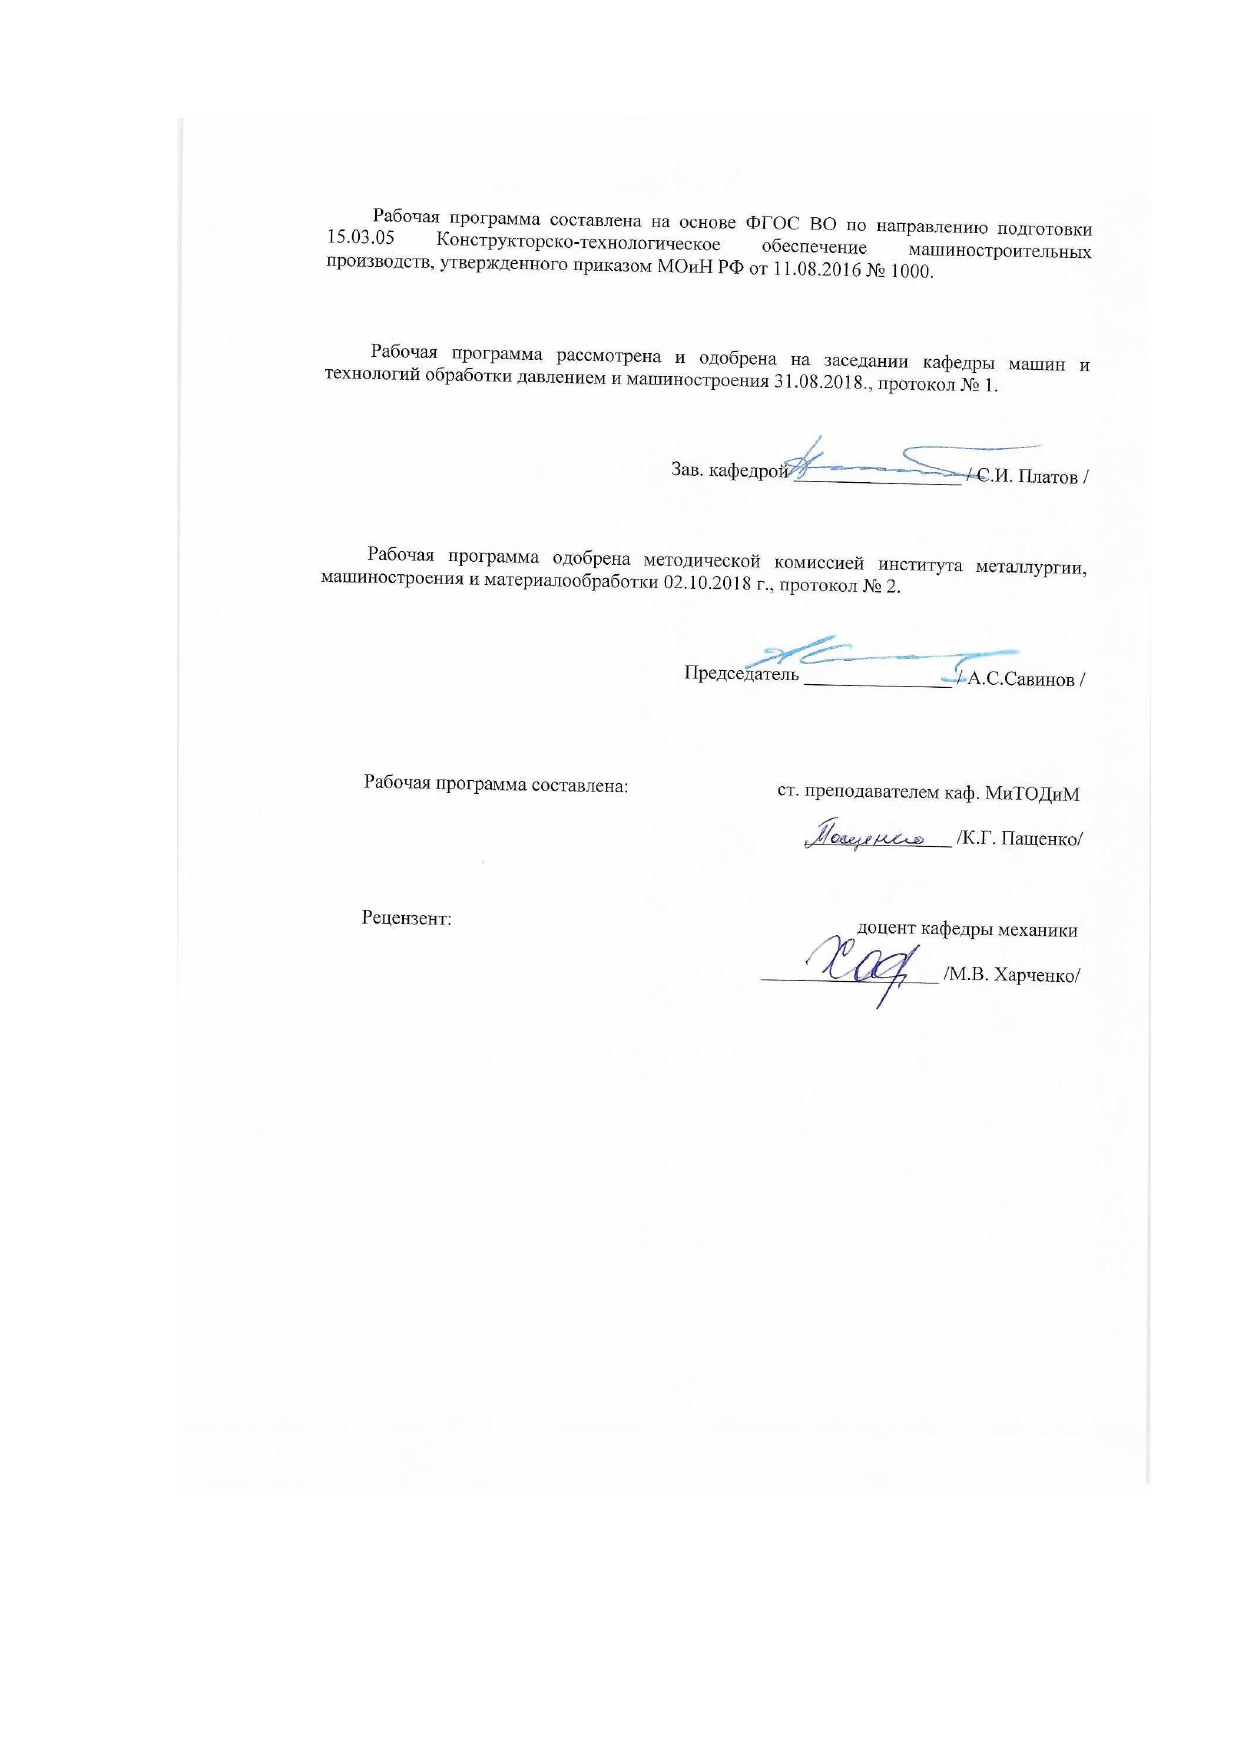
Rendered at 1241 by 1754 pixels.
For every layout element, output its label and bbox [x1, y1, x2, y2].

picture [177, 118, 1151, 1495]
